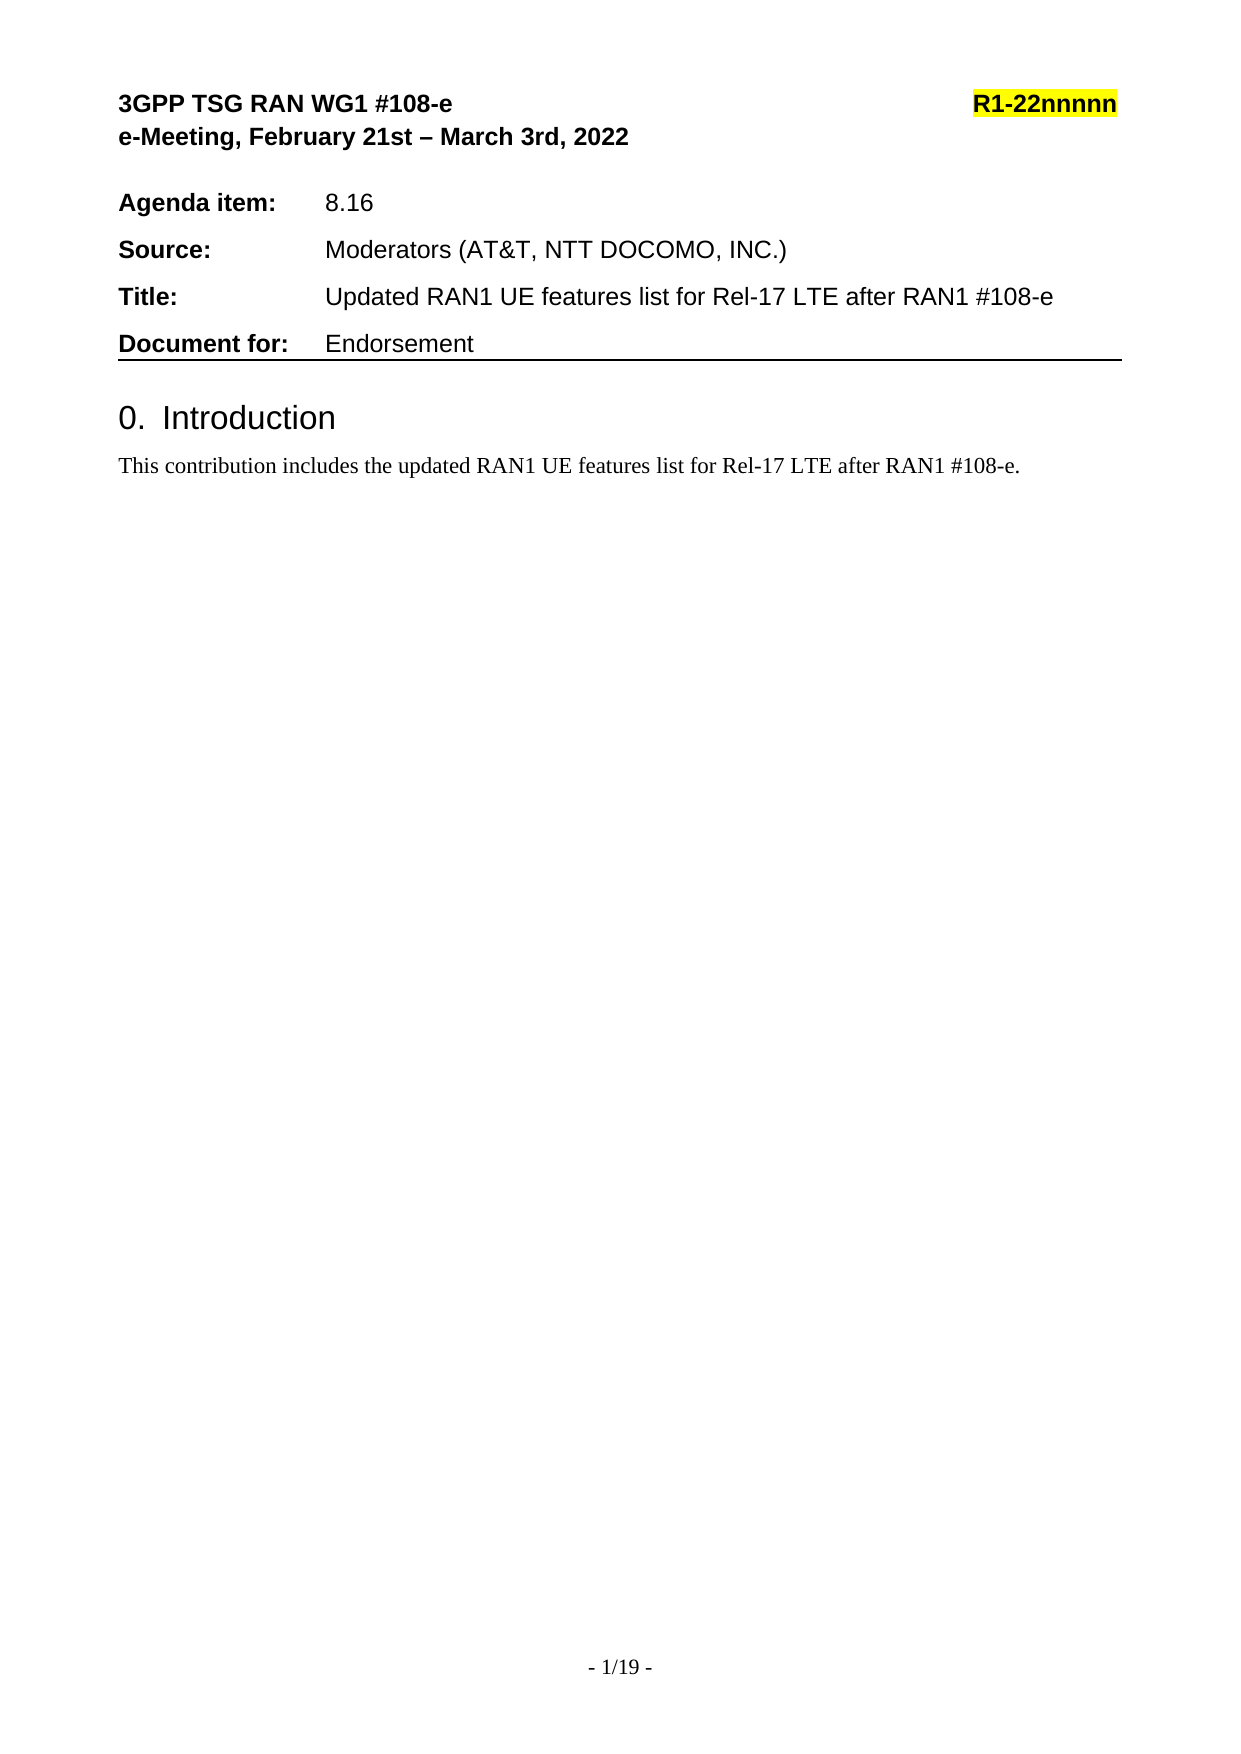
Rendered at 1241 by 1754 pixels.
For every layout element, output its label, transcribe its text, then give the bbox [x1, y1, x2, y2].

text Title: Updated RAN1 UE features list for Rel-17 LTE after RAN1 #108-e [118, 282, 1122, 310]
list Introduction [118, 398, 1122, 437]
text Document for: Endorsement [118, 329, 1122, 359]
text Agenda item: 8.16 [118, 188, 1122, 216]
text This contribution includes the updated RAN1 UE features list for Rel-17 LTE after RAN1 #108-e. [118, 452, 1122, 479]
text Source: Moderators (AT&T, NTT DOCOMO, INC.) [118, 235, 1122, 263]
text 3GPP TSG RAN WG1 #108-e R1-22nnnnn [118, 89, 973, 117]
text e-Meeting, February 21st – March 3rd, 2022 [118, 122, 1122, 150]
